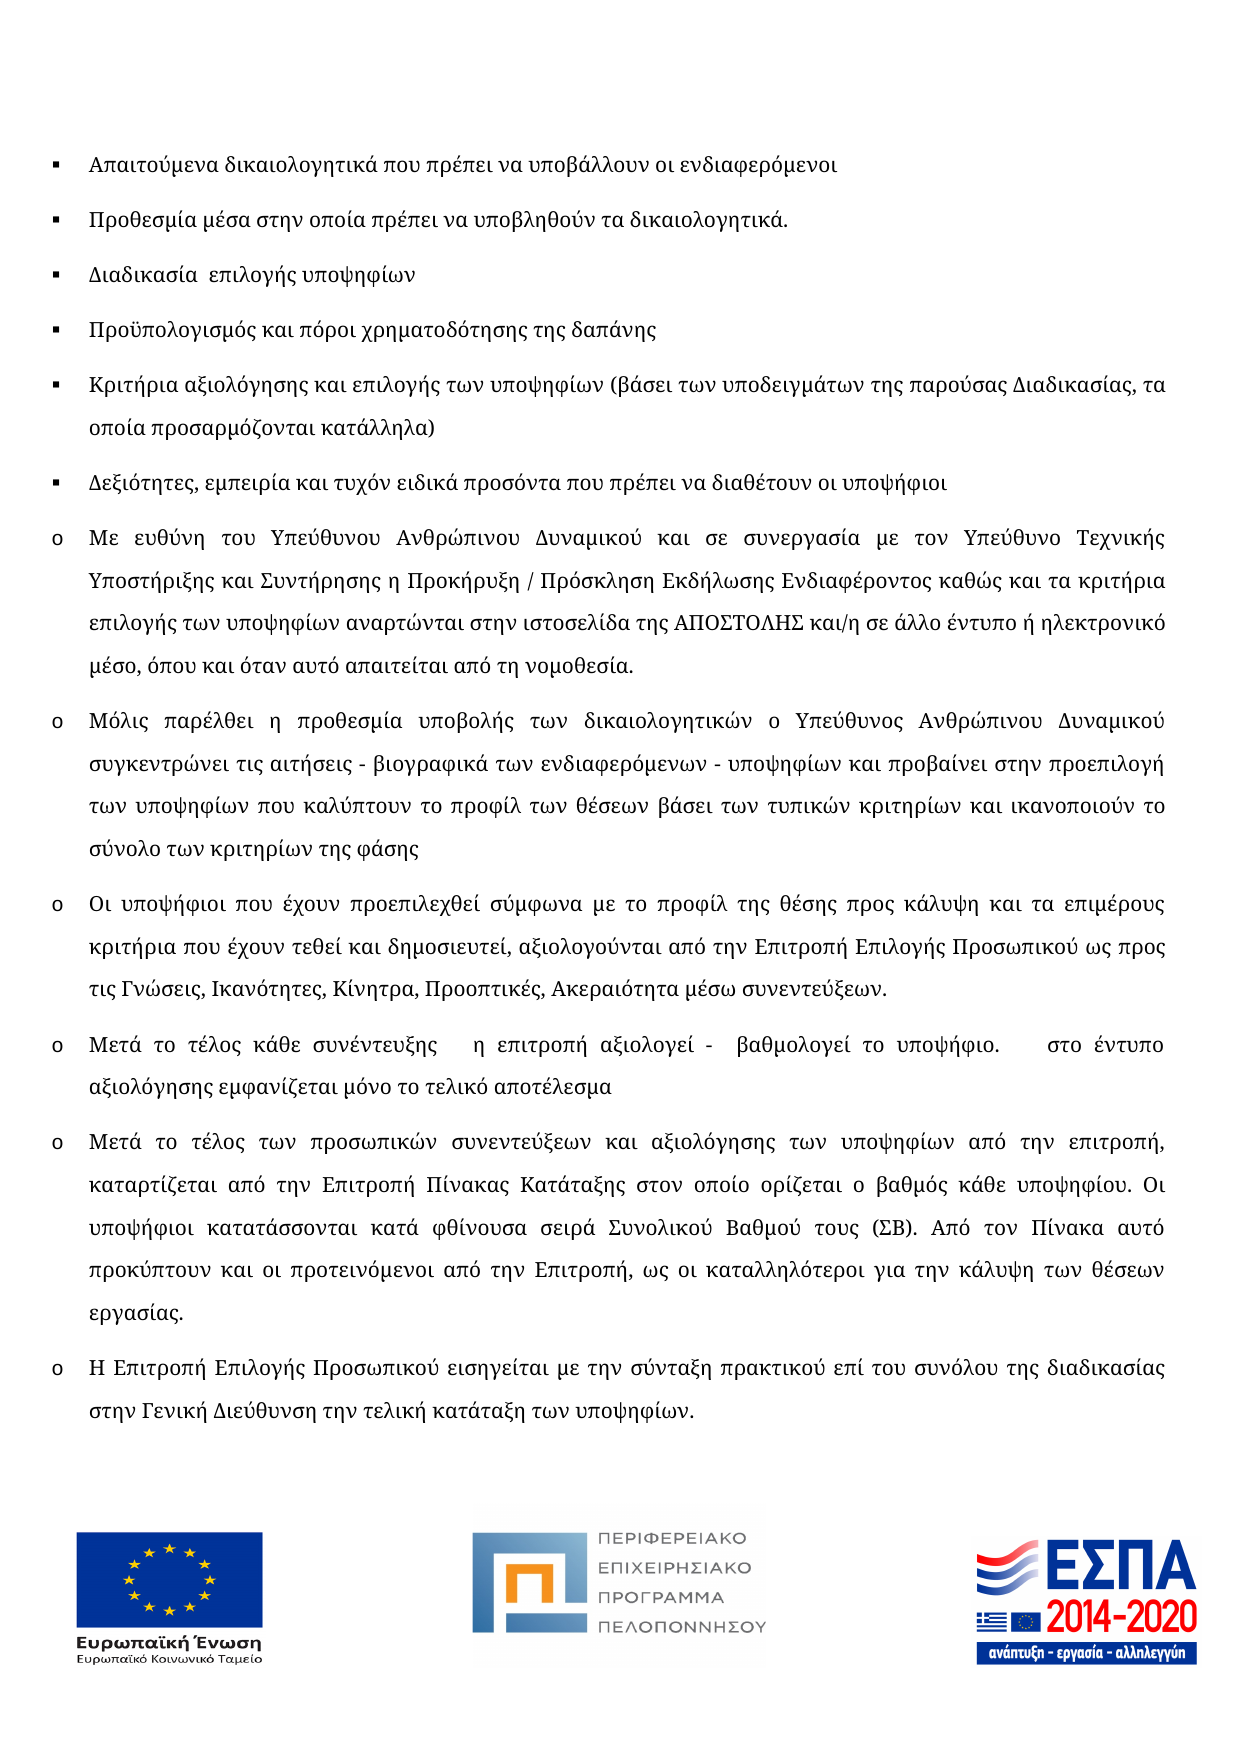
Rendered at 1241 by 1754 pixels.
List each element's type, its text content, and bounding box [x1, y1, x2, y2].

list Απαιτούμενα δικαιολογητικά που πρέπει να υποβάλλουν οι ενδιαφερόμενοι [51, 150, 1167, 178]
picture [472, 1503, 766, 1668]
picture [970, 1536, 1203, 1668]
list Με ευθύνη του Υπεύθυνου Ανθρώπινου Δυναμικού και σε συνεργασία με τον Υπεύθυνο Τεχνικής Υποστήριξης και Συντήρησης η Προκήρυξη / Πρόσκληση Εκδήλωσης Ενδιαφέροντος καθώς και τα κριτήρια επιλογής των υποψηφίων αναρτώνται στην ιστοσελίδα της ΑΠΟΣΤΟΛΗΣ και/η σε άλλο έντυπο ή ηλεκτρονικό μέσο, όπου και όταν αυτό απαιτείται από τη νομοθεσία. [51, 523, 1167, 679]
list Οι υποψήφιοι που έχουν προεπιλεχθεί σύμφωνα με το προφίλ της θέσης προς κάλυψη και τα επιμέρους κριτήρια που έχουν τεθεί και δημοσιευτεί, αξιολογούνται από την Επιτροπή Επιλογής Προσωπικού ως προς τις Γνώσεις, Ικανότητες, Κίνητρα, Προοπτικές, Ακεραιότητα μέσω συνεντεύξεων. [51, 889, 1167, 1003]
list Προϋπολογισμός και πόροι χρηματοδότησης της δαπάνης [51, 315, 1167, 344]
list Μόλις παρέλθει η προθεσμία υποβολής των δικαιολογητικών ο Υπεύθυνος Ανθρώπινου Δυναμικού συγκεντρώνει τις αιτήσεις - βιογραφικά των ενδιαφερόμενων - υποψηφίων και προβαίνει στην προεπιλογή των υποψηφίων που καλύπτουν το προφίλ των θέσεων βάσει των τυπικών κριτηρίων και ικανοποιούν το σύνολο των κριτηρίων της φάσης [51, 706, 1167, 863]
picture [73, 1530, 266, 1668]
list Προθεσμία μέσα στην οποία πρέπει να υποβληθούν τα δικαιολογητικά. [51, 205, 1167, 233]
list Κριτήρια αξιολόγησης και επιλογής των υποψηφίων (βάσει των υποδειγμάτων της παρούσας Διαδικασίας, τα οποία προσαρμόζονται κατάλληλα) [51, 370, 1167, 441]
list Μετά το τέλος των προσωπικών συνεντεύξεων και αξιολόγησης των υποψηφίων από την επιτροπή, καταρτίζεται από την Επιτροπή Πίνακας Κατάταξης στον οποίο ορίζεται ο βαθμός κάθε υποψηφίου. Οι υποψήφιοι κατατάσσονται κατά φθίνουσα σειρά Συνολικού Βαθμού τους (ΣΒ). Από τον Πίνακα αυτό προκύπτουν και οι προτεινόμενοι από την Επιτροπή, ως οι καταλληλότεροι για την κάλυψη των θέσεων εργασίας. [51, 1127, 1167, 1326]
list Η Επιτροπή Επιλογής Προσωπικού εισηγείται με την σύνταξη πρακτικού επί του συνόλου της διαδικασίας στην Γενική Διεύθυνση την τελική κατάταξη των υποψηφίων. [51, 1353, 1167, 1424]
list Μετά το τέλος κάθε συνέντευξης η επιτροπή αξιολογεί - βαθμολογεί το υποψήφιο. στο έντυπο αξιολόγησης εμφανίζεται μόνο το τελικό αποτέλεσμα [51, 1030, 1167, 1101]
list Δεξιότητες, εμπειρία και τυχόν ειδικά προσόντα που πρέπει να διαθέτουν οι υποψήφιοι [51, 468, 1167, 497]
list Διαδικασία επιλογής υποψηφίων [51, 260, 1167, 289]
